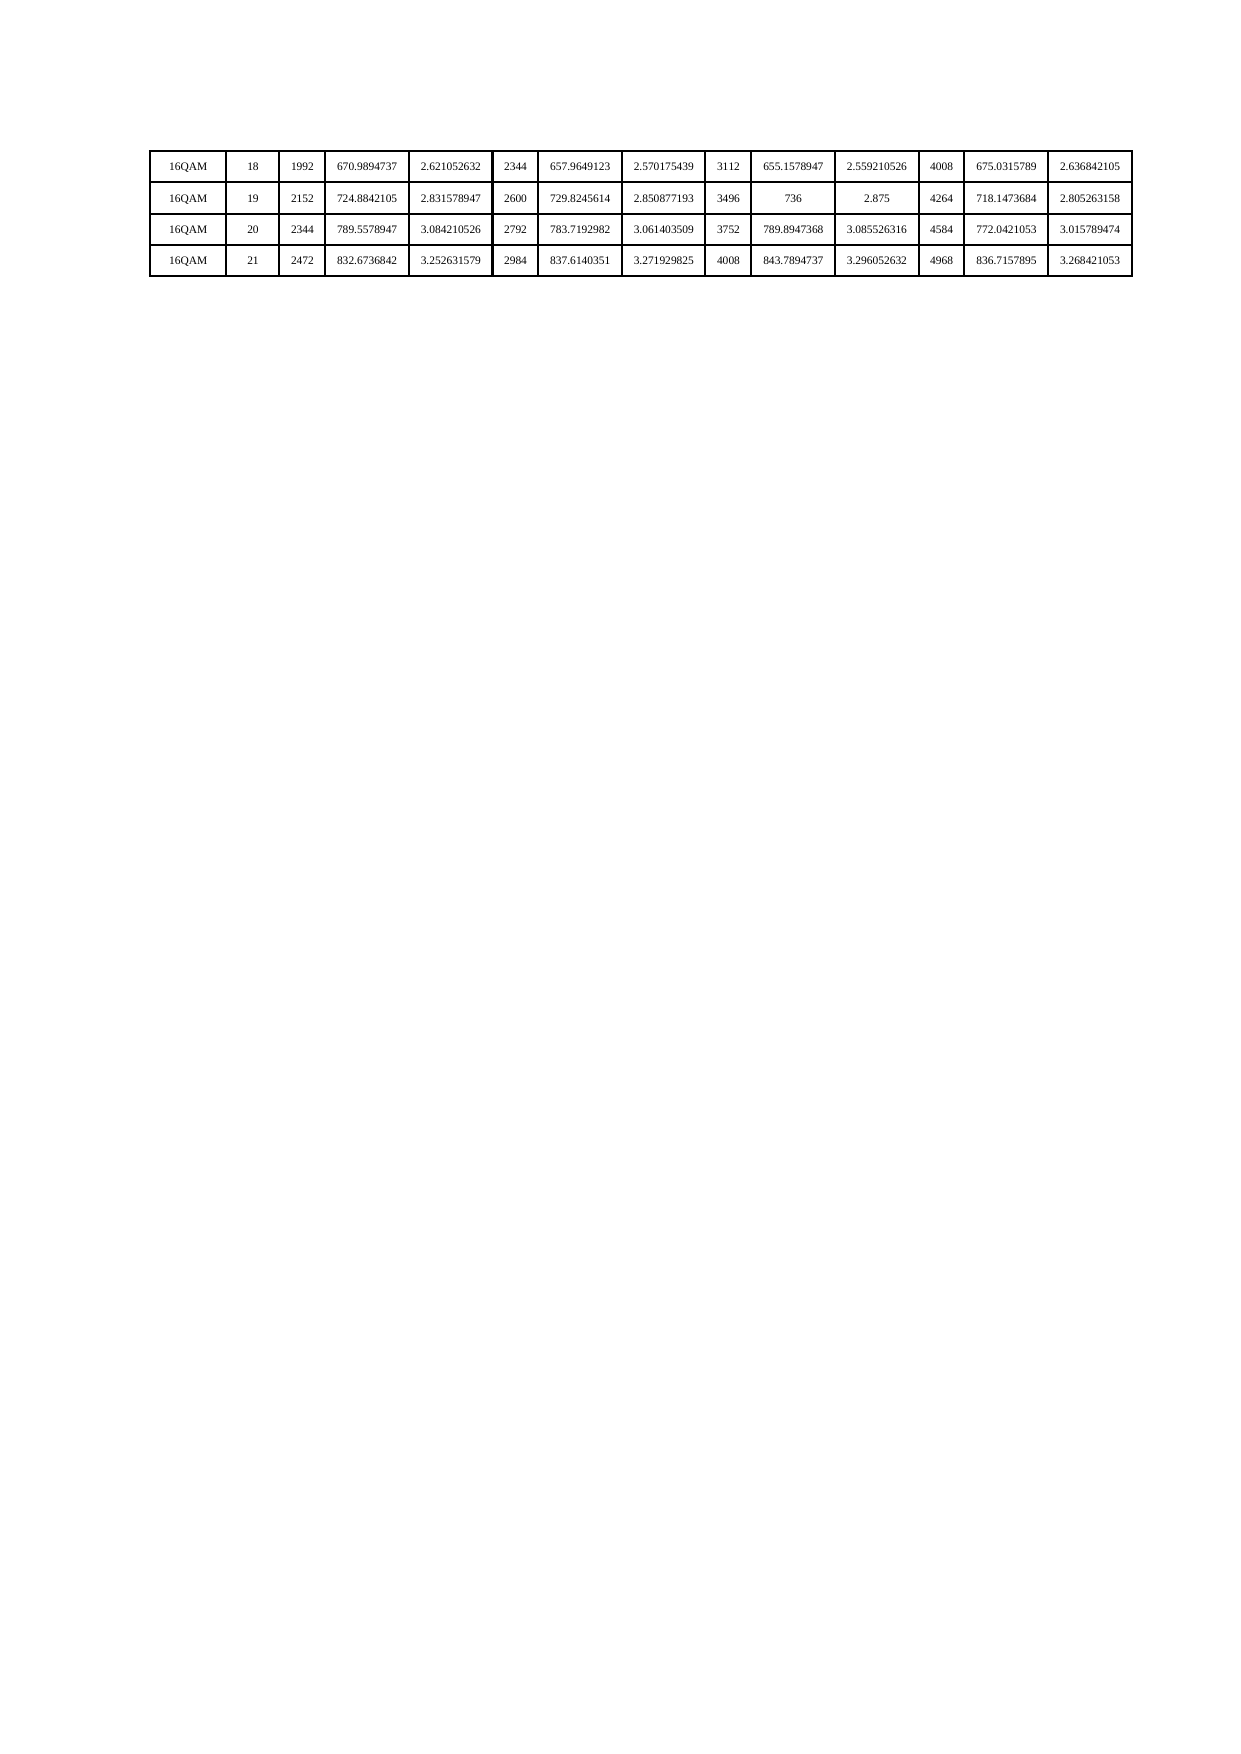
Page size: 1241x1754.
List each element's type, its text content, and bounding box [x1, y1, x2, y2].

table_cell 2.559210526 [836, 152, 918, 181]
table_cell 4584 [920, 215, 963, 244]
table_cell 3.268421053 [1049, 246, 1131, 275]
table_cell 3.271929825 [623, 246, 704, 275]
table_cell 789.8947368 [752, 215, 834, 244]
table_cell 832.6736842 [326, 246, 408, 275]
table_cell 2344 [280, 215, 324, 244]
table_cell 2.805263158 [1049, 183, 1131, 212]
table_cell 16QAM [151, 246, 225, 275]
table_cell 2792 [494, 215, 537, 244]
table_cell 16QAM [151, 183, 225, 212]
table_cell 2.621052632 [410, 152, 491, 181]
table_cell 20 [227, 215, 278, 244]
table_cell 2600 [494, 183, 537, 212]
table_cell 836.7157895 [965, 246, 1047, 275]
table_cell 3.061403509 [623, 215, 704, 244]
table_cell 2152 [280, 183, 324, 212]
table_cell 18 [227, 152, 278, 181]
table_cell 3.085526316 [836, 215, 918, 244]
table_cell 3.015789474 [1049, 215, 1131, 244]
table_cell 655.1578947 [752, 152, 834, 181]
table_cell 843.7894737 [752, 246, 834, 275]
table_cell 3112 [706, 152, 750, 181]
table_cell 2.636842105 [1049, 152, 1131, 181]
table_cell 657.9649123 [539, 152, 621, 181]
table_cell 729.8245614 [539, 183, 621, 212]
table_cell 16QAM [151, 152, 225, 181]
table_cell 2472 [280, 246, 324, 275]
table_cell 2.875 [836, 183, 918, 212]
table_cell 783.7192982 [539, 215, 621, 244]
table_cell 2984 [494, 246, 537, 275]
table_cell 789.5578947 [326, 215, 408, 244]
table_cell 4968 [920, 246, 963, 275]
table_cell 1992 [280, 152, 324, 181]
table_cell 724.8842105 [326, 183, 408, 212]
table_cell 2.850877193 [623, 183, 704, 212]
table_cell 4264 [920, 183, 963, 212]
table_cell 3.252631579 [410, 246, 491, 275]
table_cell 3496 [706, 183, 750, 212]
table_cell 772.0421053 [965, 215, 1047, 244]
table_cell 2.831578947 [410, 183, 491, 212]
table_cell 2.570175439 [623, 152, 704, 181]
table_cell 4008 [920, 152, 963, 181]
table_cell 736 [752, 183, 834, 212]
table_cell 3.084210526 [410, 215, 491, 244]
table_cell 21 [227, 246, 278, 275]
table_cell 675.0315789 [965, 152, 1047, 181]
table_cell 837.6140351 [539, 246, 621, 275]
table_cell 670.9894737 [326, 152, 408, 181]
table_cell 3752 [706, 215, 750, 244]
table_cell 19 [227, 183, 278, 212]
table_cell 3.296052632 [836, 246, 918, 275]
table_cell 718.1473684 [965, 183, 1047, 212]
table_cell 2344 [494, 152, 537, 181]
table_cell 16QAM [151, 215, 225, 244]
table_cell 4008 [706, 246, 750, 275]
